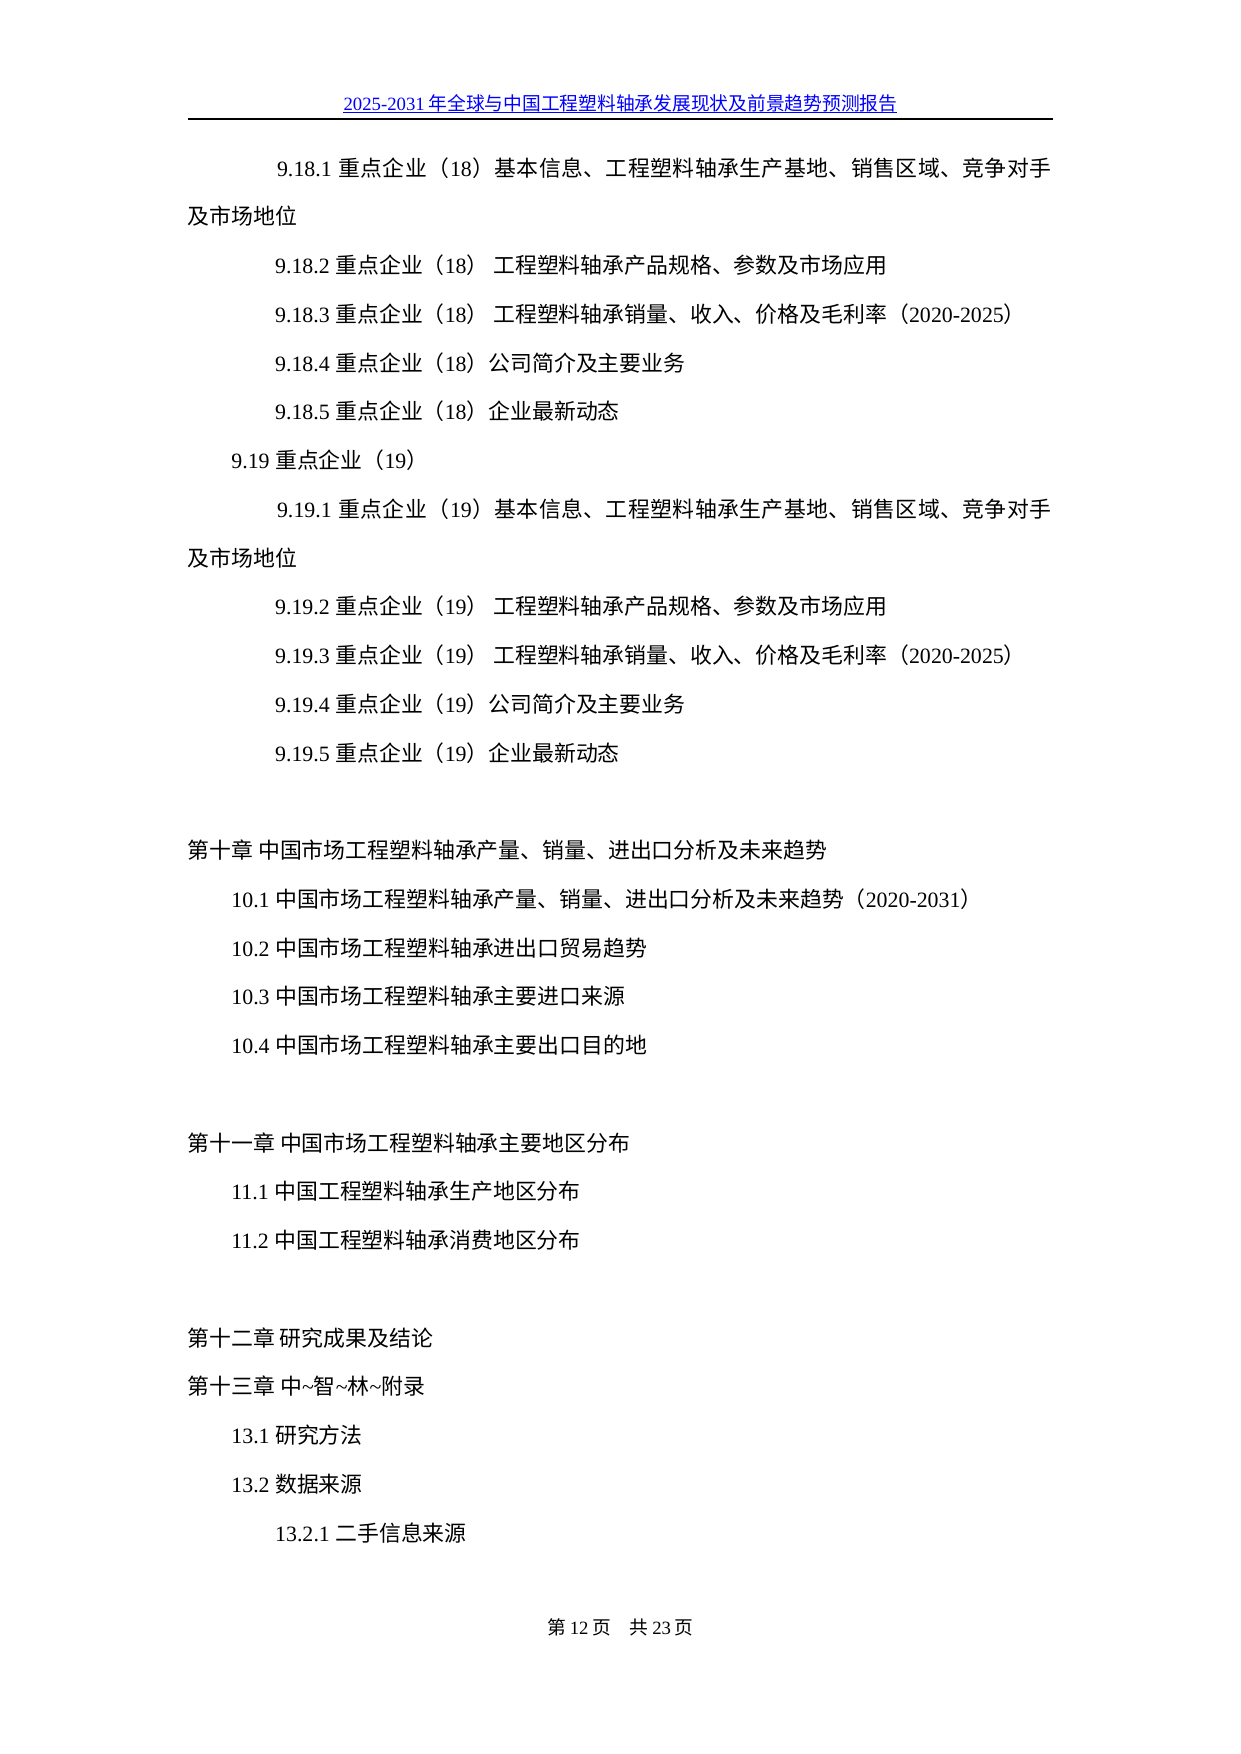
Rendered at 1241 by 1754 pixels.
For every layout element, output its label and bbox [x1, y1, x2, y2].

text [187, 150, 1053, 1548]
